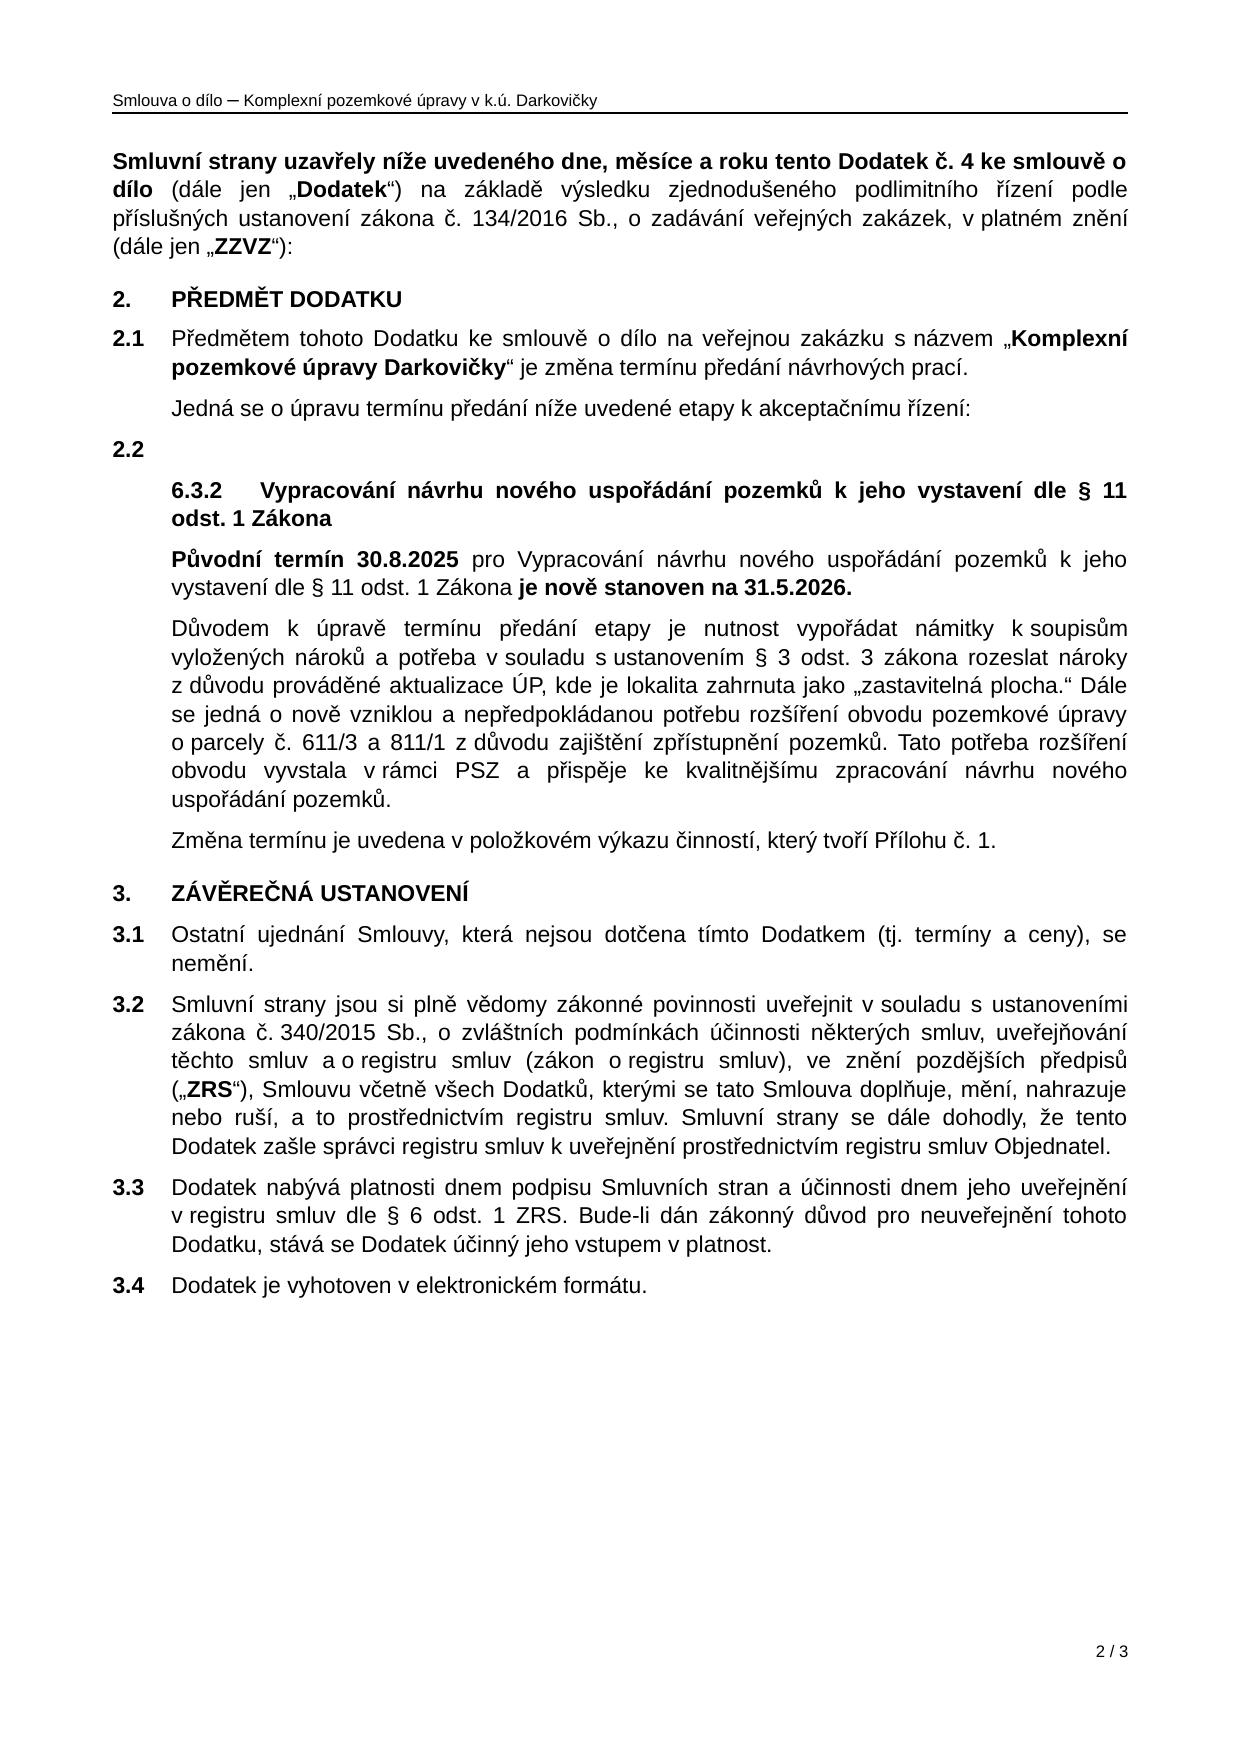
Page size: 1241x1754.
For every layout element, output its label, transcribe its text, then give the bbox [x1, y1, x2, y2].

text Předmětem tohoto Dodatku ke smlouvě o dílo na veřejnou zakázku s názvem „Komplexní pozemkové úpravy Darkovičky“ je změna termínu předání návrhových prací. [112, 325, 1128, 380]
text Dodatek je vyhotoven v elektronickém formátu. [112, 1272, 1128, 1298]
text Dodatek nabývá platnosti dnem podpisu Smluvních stran a účinnosti dnem jeho uveřejnění v registru smluv dle § 6 odst. 1 ZRS. Bude-li dán zákonný důvod pro neuveřejnění tohoto Dodatku, stává se Dodatek účinný jeho vstupem v platnost. [112, 1174, 1128, 1257]
list 6.3.2 Vypracování návrhu nového uspořádání pozemků k jeho vystavení dle § 11 odst. 1 Zákona [171, 477, 1128, 531]
text Ostatní ujednání Smlouvy, která nejsou dotčena tímto Dodatkem (tj. termíny a ceny), se nemění. [112, 921, 1128, 976]
list Původní termín 30.8.2025 pro Vypracování návrhu nového uspořádání pozemků k jeho vystavení dle § 11 odst. 1 Zákona je nově stanoven na 31.5.2026. [171, 546, 1128, 601]
subtitle Závěrečná ustanovení [112, 880, 1128, 907]
text Smluvní strany uzavřely níže uvedeného dne, měsíce a roku tento Dodatek č. 4 ke smlouvě o dílo (dále jen „Dodatek“) na základě výsledku zjednodušeného podlimitního řízení podle příslušných ustanovení zákona č. 134/2016 Sb., o zadávání veřejných zakázek, v platném znění (dále jen „ZZVZ“): [112, 148, 1128, 259]
list Důvodem k úpravě termínu předání etapy je nutnost vypořádat námitky k soupisům vyložených nároků a potřeba v souladu s ustanovením § 3 odst. 3 zákona rozeslat nároky z důvodu prováděné aktualizace ÚP, kde je lokalita zahrnuta jako „zastavitelná plocha.“ Dále se jedná o nově vzniklou a nepředpokládanou potřebu rozšíření obvodu pozemkové úpravy o parcely č. 611/3 a 811/1 z důvodu zajištění zpřístupnění pozemků. Tato potřeba rozšíření obvodu vyvstala v rámci PSZ a přispěje ke kvalitnějšímu zpracování návrhu nového uspořádání pozemků. [171, 615, 1128, 812]
text Smluvní strany jsou si plně vědomy zákonné povinnosti uveřejnit v souladu s ustanoveními zákona č. 340/2015 Sb., o zvláštních podmínkách účinnosti některých smluv, uveřejňování těchto smluv a o registru smluv (zákon o registru smluv), ve znění pozdějších předpisů („ZRS“), Smlouvu včetně všech Dodatků, kterými se tato Smlouva doplňuje, mění, nahrazuje nebo ruší, a to prostřednictvím registru smluv. Smluvní strany se dále dohodly, že tento Dodatek zašle správci registru smluv k uveřejnění prostřednictvím registru smluv Objednatel. [112, 991, 1128, 1159]
subtitle Předmět dodatku [112, 286, 1128, 313]
list Změna termínu je uvedena v položkovém výkazu činností, který tvoří Přílohu č. 1. [171, 827, 1128, 853]
list Jedná se o úpravu termínu předání níže uvedené etapy k akceptačnímu řízení: [112, 395, 1128, 421]
